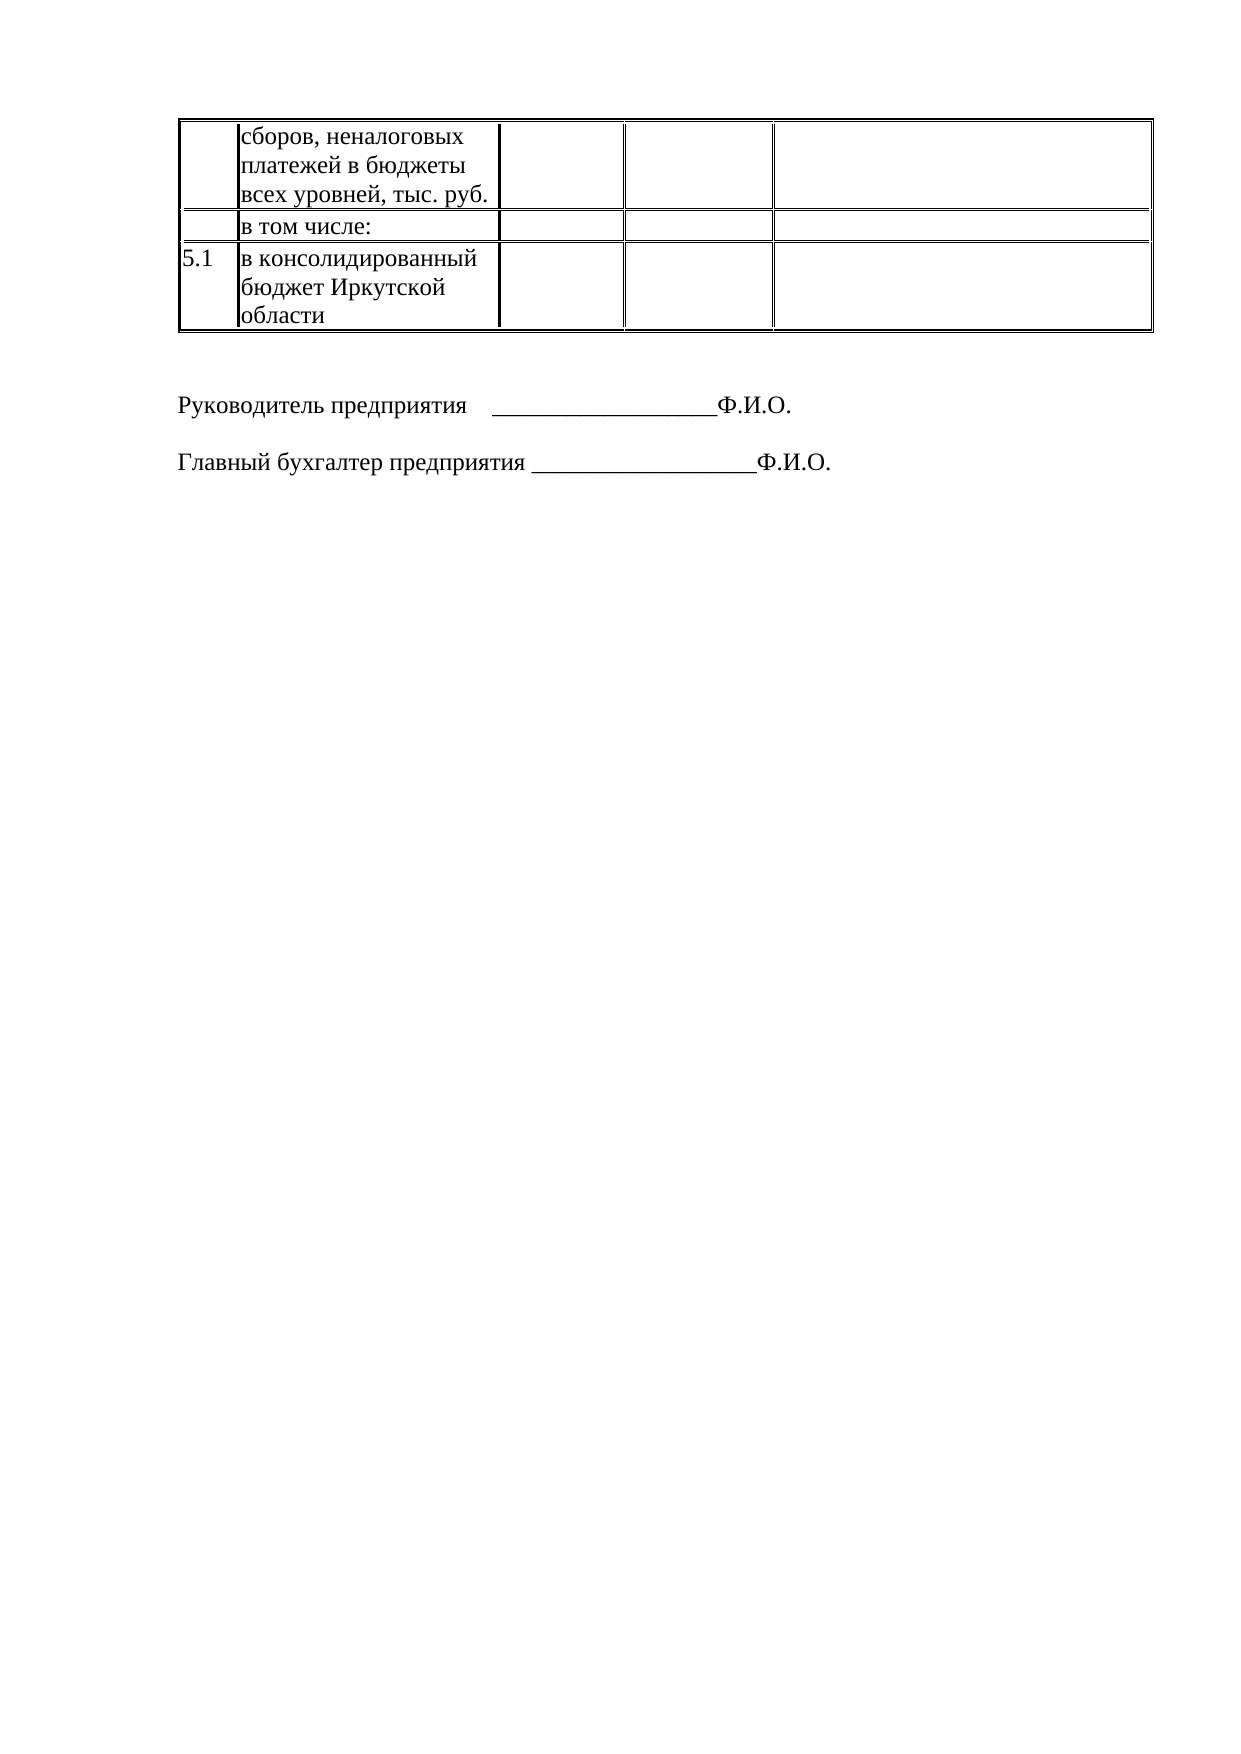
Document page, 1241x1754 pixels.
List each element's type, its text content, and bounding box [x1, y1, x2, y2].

text Руководитель предприятия __________________Ф.И.О. Главный бухгалтер предприятия __________________Ф.И.О. [177, 332, 1152, 476]
table_cell [625, 243, 773, 329]
table_cell [774, 208, 1152, 239]
table_cell [501, 211, 623, 239]
table_cell [499, 243, 625, 329]
table_cell [625, 122, 773, 208]
table_cell в консолидированный бюджет Иркутской области [238, 243, 499, 329]
table_cell 5.1 [181, 240, 238, 329]
table_cell [499, 122, 625, 208]
table_cell [774, 122, 1151, 208]
table_cell 5. [181, 122, 238, 208]
table_cell в том числе: [240, 211, 498, 239]
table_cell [238, 122, 499, 208]
table_cell [626, 211, 772, 239]
table_cell [774, 240, 1151, 329]
table_cell [180, 208, 238, 239]
